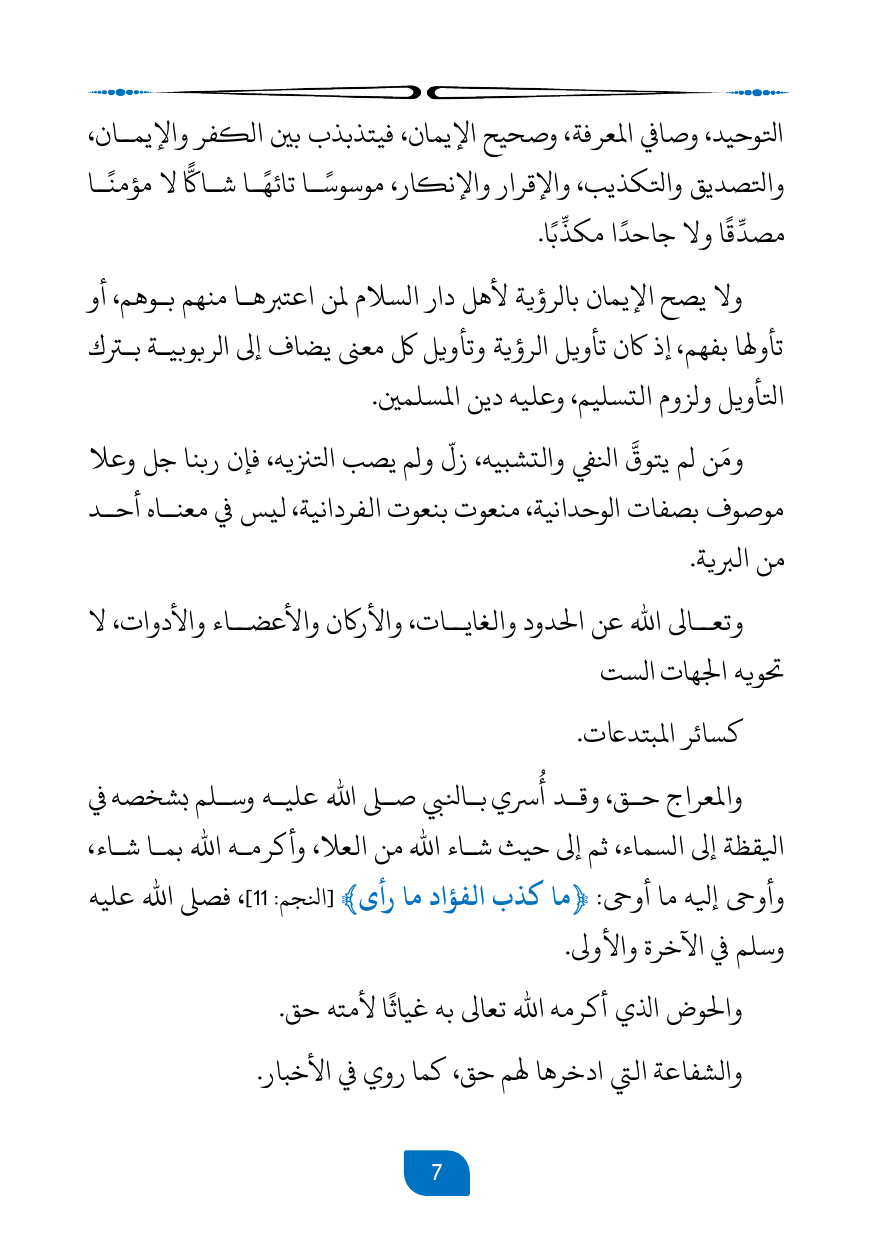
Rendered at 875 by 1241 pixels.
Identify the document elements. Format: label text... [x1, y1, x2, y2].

text ولا يصح الإيمان بالرؤية لأهل دار السلام لمن اعتبرها منهم بوهم، أو تأولها بفهم، إذ كان تأويل الرؤية وتأويل كل معنى يضاف إلى الربوبية بترك التأويل ولزوم التسليم، وعليه دين المسلمين. [89, 265, 785, 415]
text وتعالى الله عن الحدود والغايات، والأركان والأعضاء والأدوات، لا تحويه الجهات الست [89, 590, 785, 690]
picture [88, 79, 789, 107]
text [89, 103, 785, 253]
text كسائر المبتدعات. [89, 703, 785, 753]
text ومَن لم يتوقَّ النفي والتشبيه، زلّ ولم يصب التنزيه، فإن ربنا جل وعلا موصوف بصفات الوحدانية، منعوت بنعوت الفردانية، ليس في معناه أحد من البرية. [89, 428, 785, 578]
text والشفاعة التي ادخرها لهم حق، كما روي في الأخبار. [89, 1040, 785, 1090]
text والمعراج حق، وقد أُسري بالنبي صلى الله عليه وسلم بشخصه في اليقظة إلى السماء، ثم إلى حيث شاء الله من العلا، وأكرمه الله بما شاء، وأوحى إليه ما أوحى: ﴿ما كذب الفؤاد ما رأى﴾ [النجم: 11]، فصلى الله عليه وسلم في الآخرة والأولى. [89, 765, 785, 965]
text والحوض الذي أكرمه الله تعالى به غياثًا لأمته حق. [89, 978, 785, 1028]
